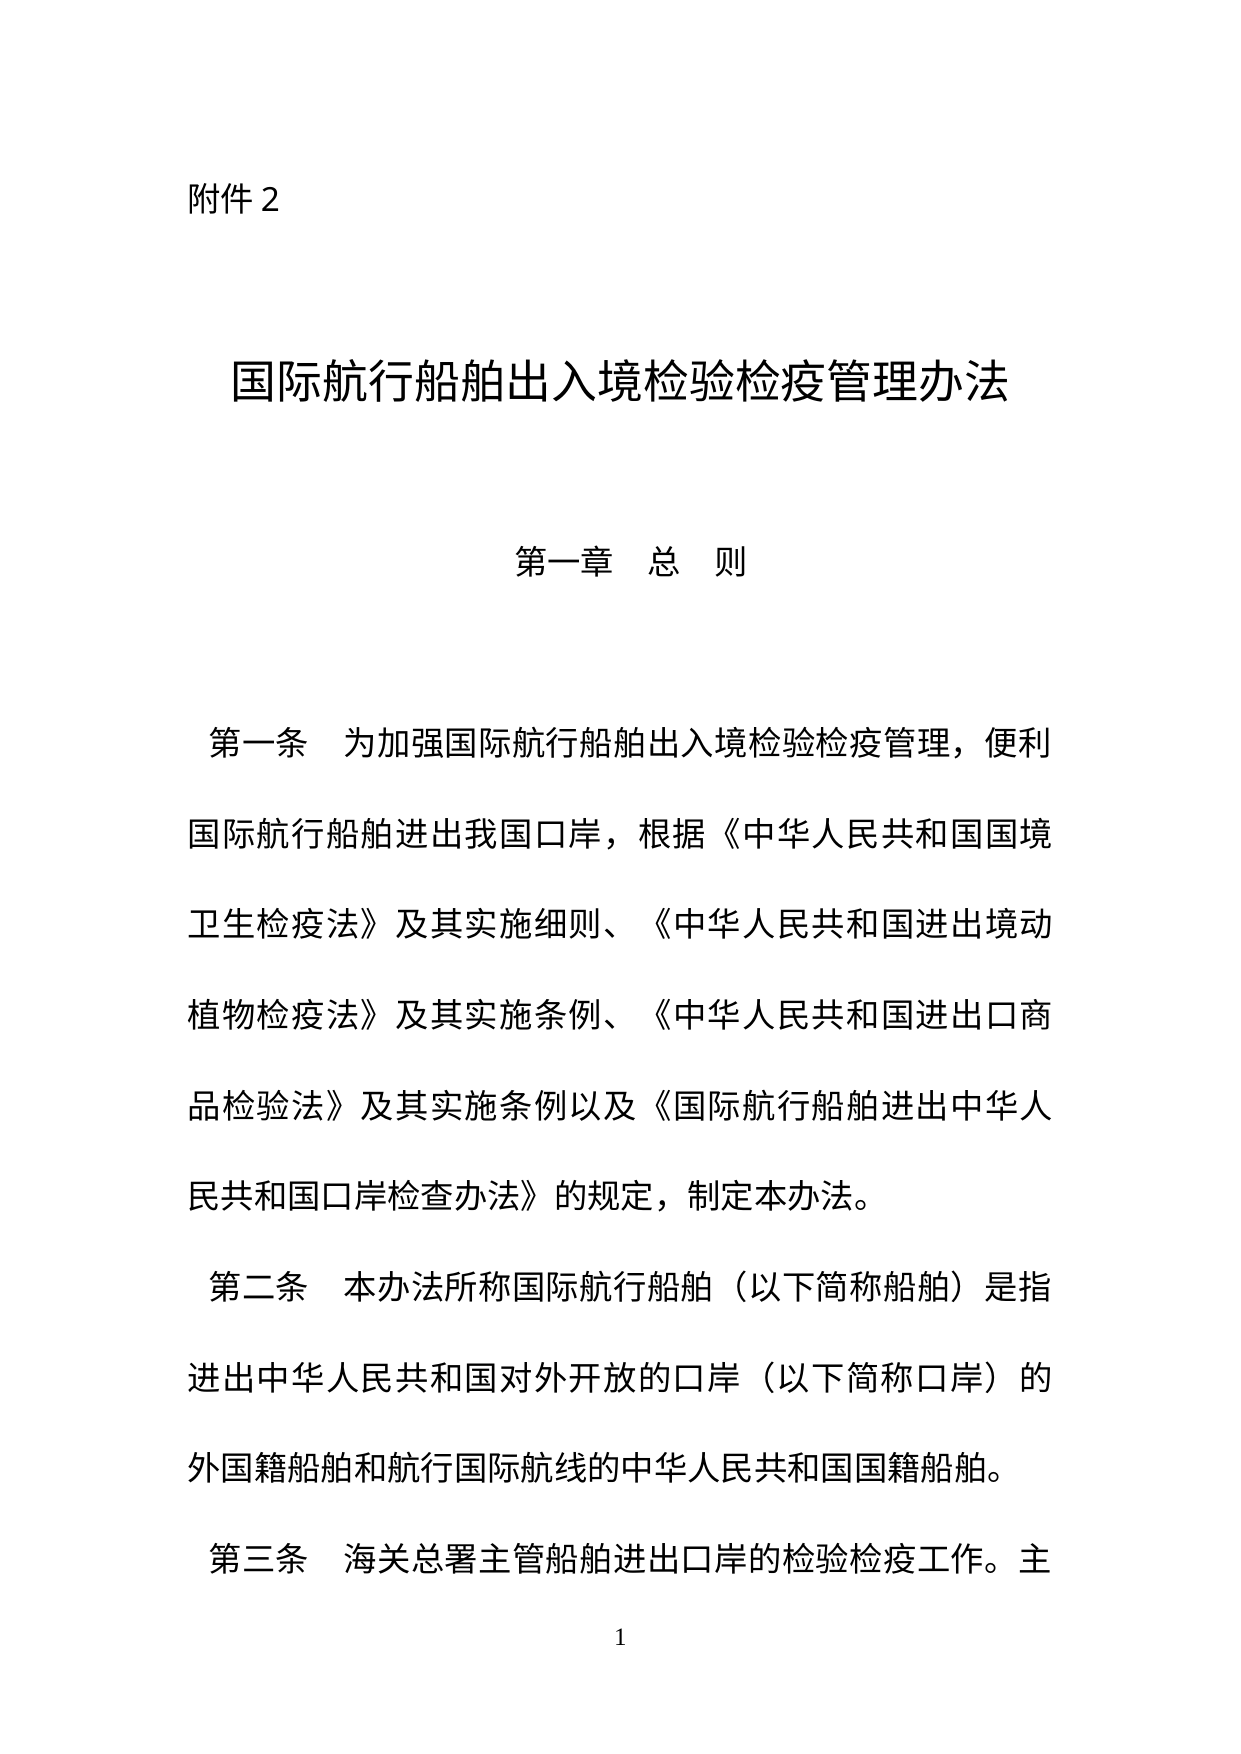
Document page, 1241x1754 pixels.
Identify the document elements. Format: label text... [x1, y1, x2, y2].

text 第二条 本办法所称国际航行船舶（以下简称船舶）是指进出中华人民共和国对外开放的口岸（以下简称口岸）的外国籍船舶和航行国际航线的中华人民共和国国籍船舶。 [187, 1239, 1053, 1511]
text 国际航行船舶出入境检验检疫管理办法 [187, 333, 1053, 424]
text 第一条 为加强国际航行船舶出入境检验检疫管理，便利国际航行船舶进出我国口岸，根据《中华人民共和国国境卫生检疫法》及其实施细则、《中华人民共和国进出境动植物检疫法》及其实施条例、《中华人民共和国进出口商品检验法》及其实施条例以及《国际航行船舶进出中华人民共和国口岸检查办法》的规定，制定本办法。 [187, 696, 1053, 1239]
text 第一章 总 则 [187, 514, 1053, 605]
text 附件2 [187, 152, 1053, 243]
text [187, 1511, 1053, 1602]
